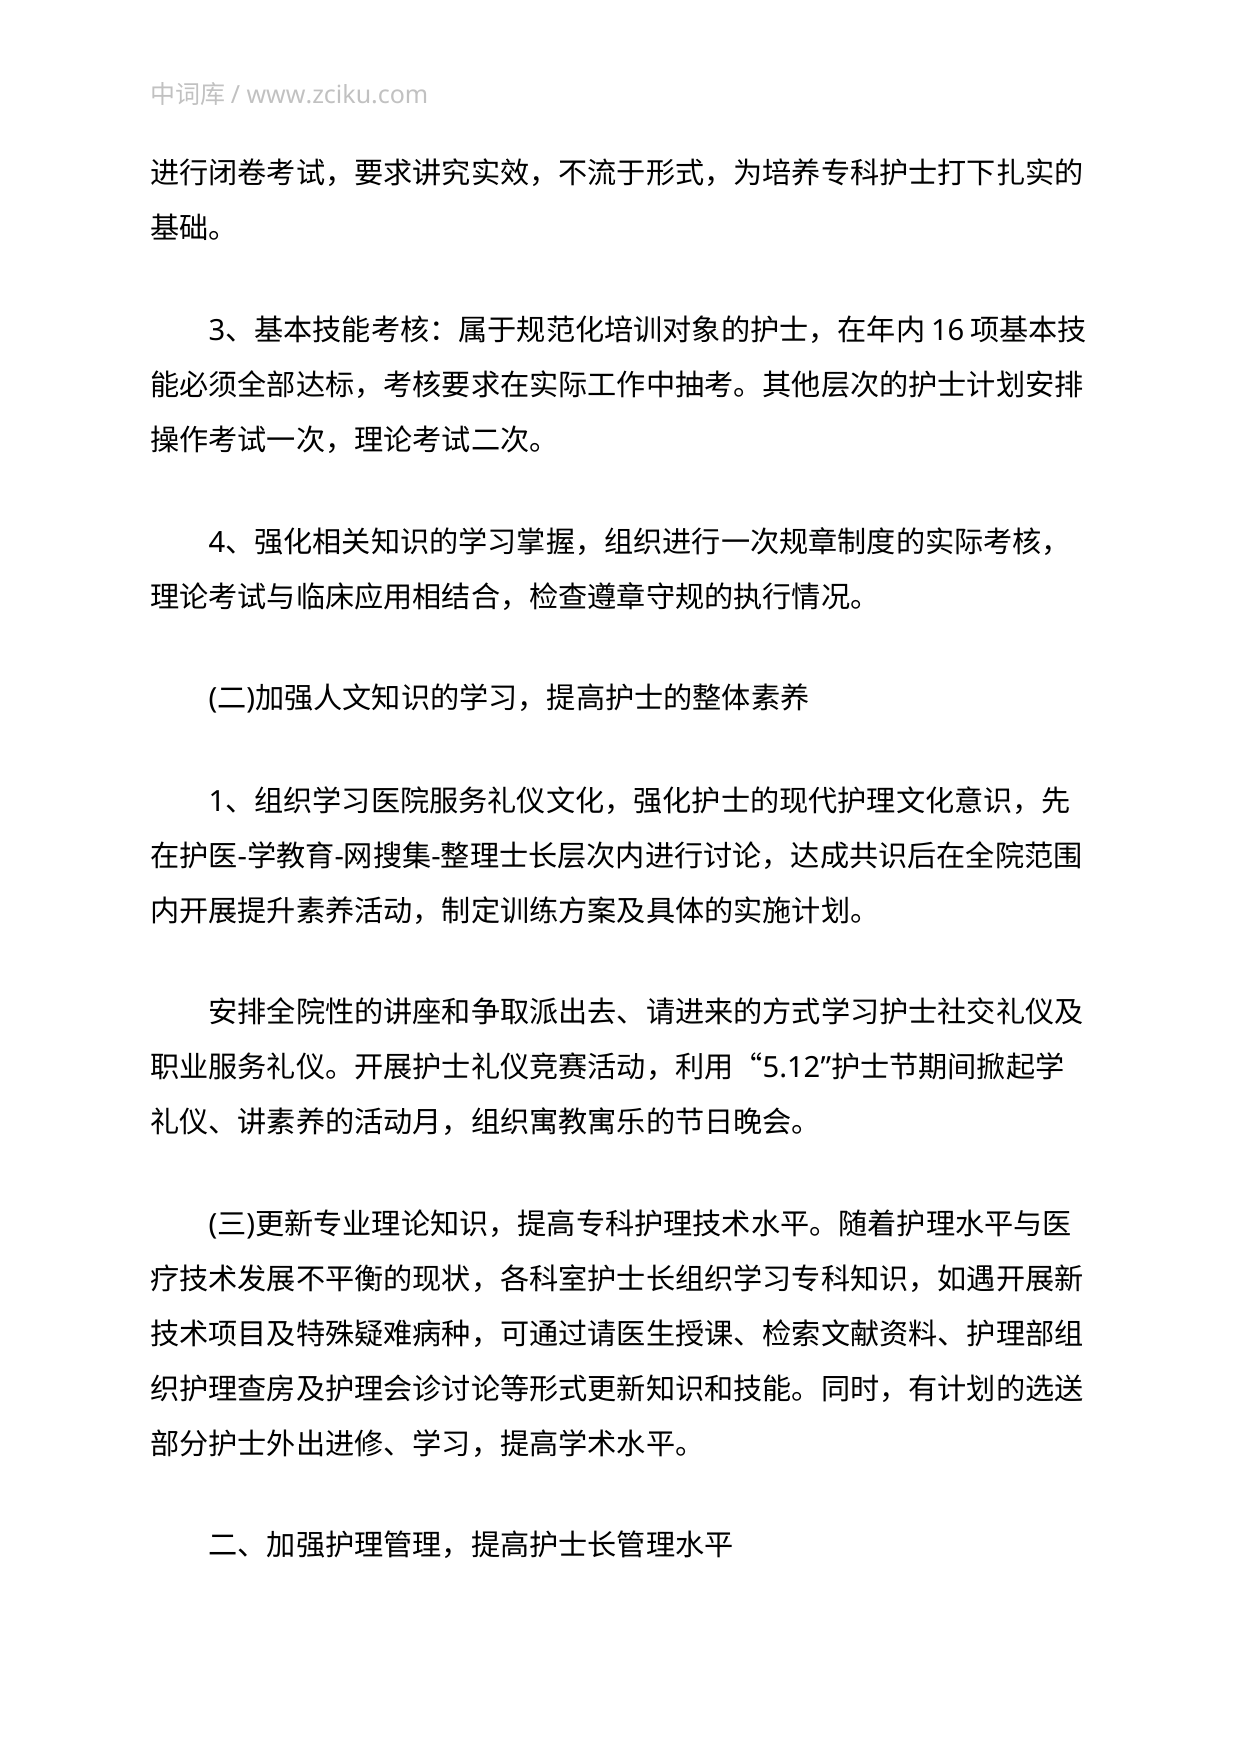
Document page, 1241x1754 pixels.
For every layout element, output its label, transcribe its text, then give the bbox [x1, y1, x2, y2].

text (三)更新专业理论知识，提高专科护理技术水平。随着护理水平与医疗技术发展不平衡的现状，各科室护士长组织学习专科知识，如遇开展新技术项目及特殊疑难病种，可通过请医生授课、检索文献资料、护理部组织护理查房及护理会诊讨论等形式更新知识和技能。同时，有计划的选送部分护士外出进修、学习，提高学术水平。 [150, 1201, 1090, 1462]
text 安排全院性的讲座和争取派出去、请进来的方式学习护士社交礼仪及职业服务礼仪。开展护士礼仪竞赛活动，利用“5.12”护士节期间掀起学礼仪、讲素养的活动月，组织寓教寓乐的节日晚会。 [150, 989, 1090, 1141]
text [150, 150, 1090, 247]
text 4、强化相关知识的学习掌握，组织进行一次规章制度的实际考核，理论考试与临床应用相结合，检查遵章守规的执行情况。 [150, 518, 1090, 616]
text 3、基本技能考核：属于规范化培训对象的护士，在年内16项基本技能必须全部达标，考核要求在实际工作中抽考。其他层次的护士计划安排操作考试一次，理论考试二次。 [150, 307, 1090, 459]
text 二、加强护理管理，提高护士长管理水平 [150, 1522, 1090, 1564]
text 1、组织学习医院服务礼仪文化，强化护士的现代护理文化意识，先在护医-学教育-网搜集-整理士长层次内进行讨论，达成共识后在全院范围内开展提升素养活动，制定训练方案及具体的实施计划。 [150, 777, 1090, 929]
text (二)加强人文知识的学习，提高护士的整体素养 [150, 675, 1090, 717]
